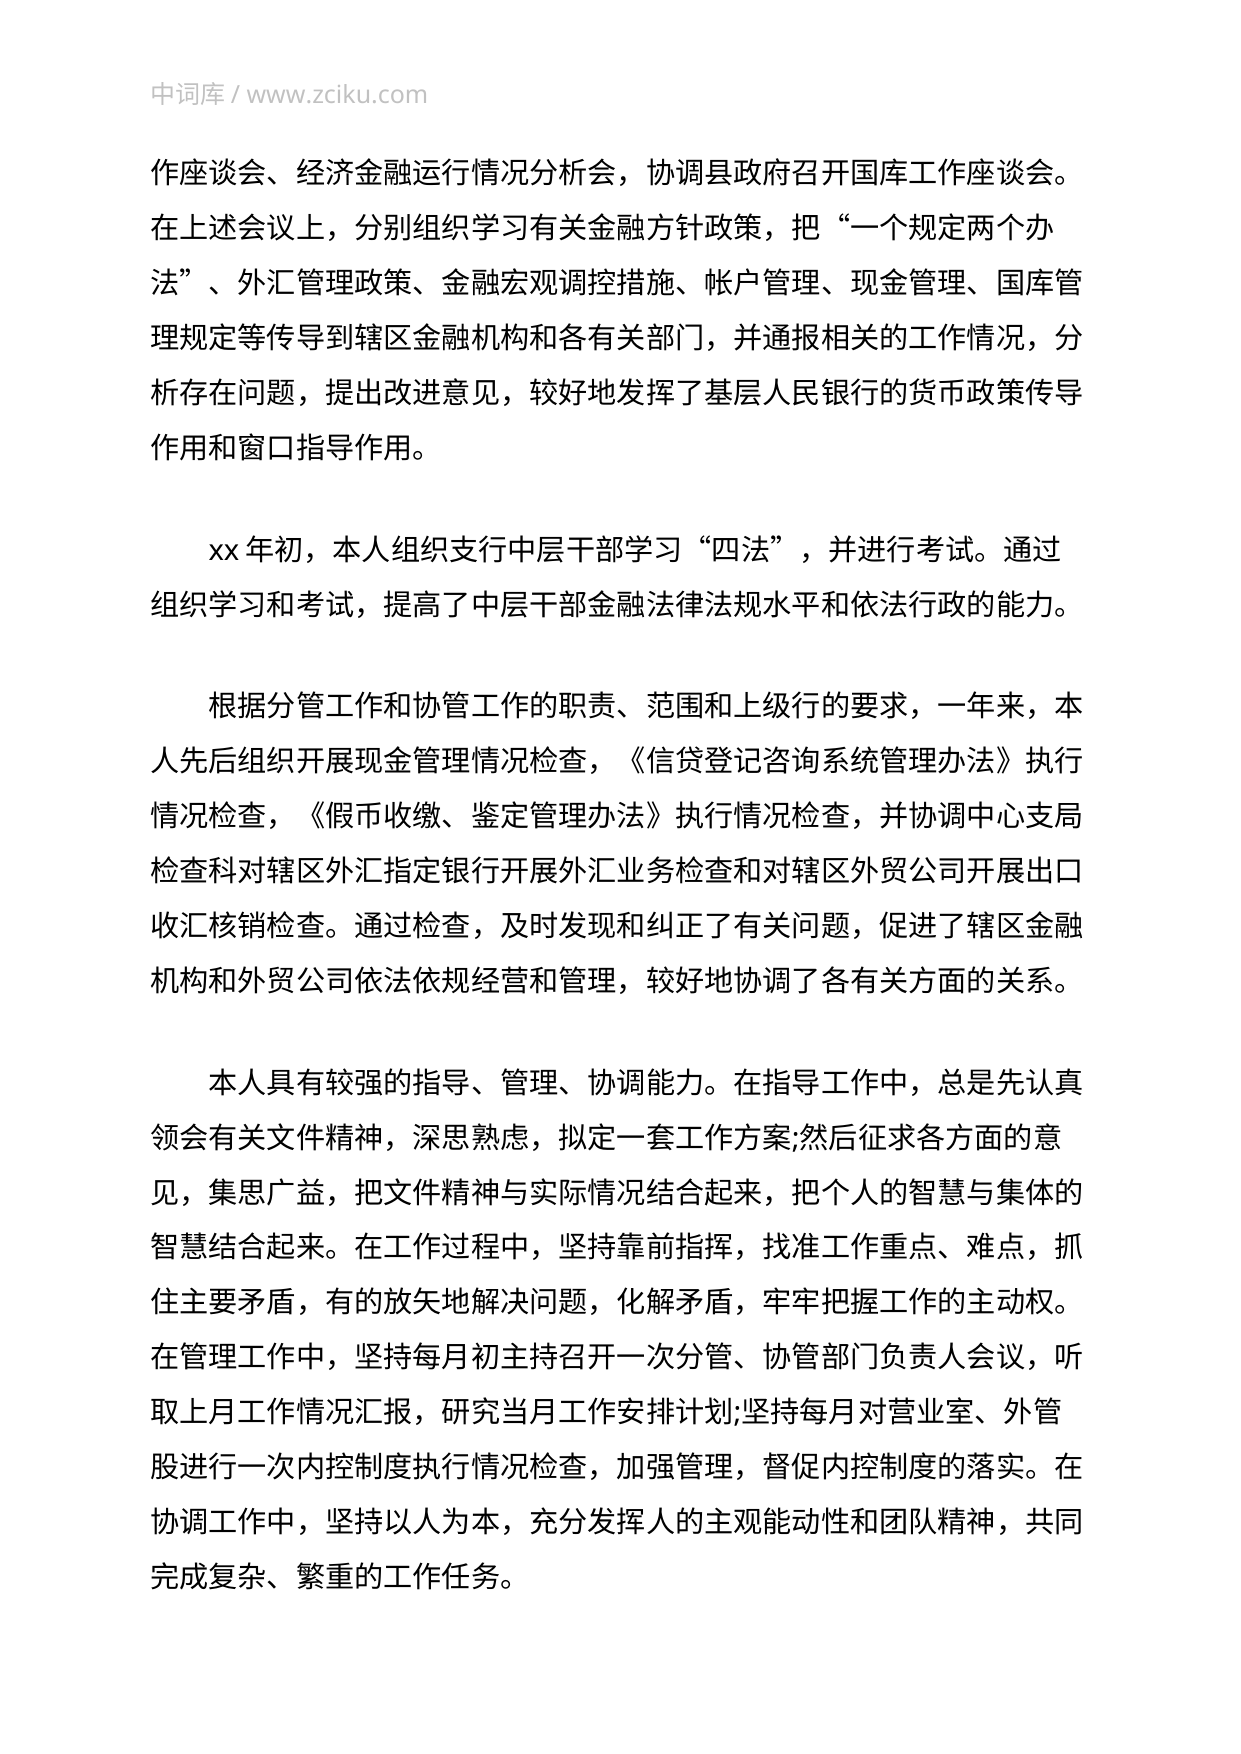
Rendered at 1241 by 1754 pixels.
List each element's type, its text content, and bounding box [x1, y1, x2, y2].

text 根据分管工作和协管工作的职责、范围和上级行的要求，一年来，本人先后组织开展现金管理情况检查，《信贷登记咨询系统管理办法》执行情况检查，《假币收缴、鉴定管理办法》执行情况检查，并协调中心支局检查科对辖区外汇指定银行开展外汇业务检查和对辖区外贸公司开展出口收汇核销检查。通过检查，及时发现和纠正了有关问题，促进了辖区金融机构和外贸公司依法依规经营和管理，较好地协调了各有关方面的关系。 [150, 683, 1090, 1000]
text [150, 150, 1090, 467]
text xx年初，本人组织支行中层干部学习“四法”，并进行考试。通过组织学习和考试，提高了中层干部金融法律法规水平和依法行政的能力。 [150, 526, 1090, 623]
text 本人具有较强的指导、管理、协调能力。在指导工作中，总是先认真领会有关文件精神，深思熟虑，拟定一套工作方案;然后征求各方面的意见，集思广益，把文件精神与实际情况结合起来，把个人的智慧与集体的智慧结合起来。在工作过程中，坚持靠前指挥，找准工作重点、难点，抓住主要矛盾，有的放矢地解决问题，化解矛盾，牢牢把握工作的主动权。在管理工作中，坚持每月初主持召开一次分管、协管部门负责人会议，听取上月工作情况汇报，研究当月工作安排计划;坚持每月对营业室、外管股进行一次内控制度执行情况检查，加强管理，督促内控制度的落实。在协调工作中，坚持以人为本，充分发挥人的主观能动性和团队精神，共同完成复杂、繁重的工作任务。 [150, 1059, 1090, 1596]
